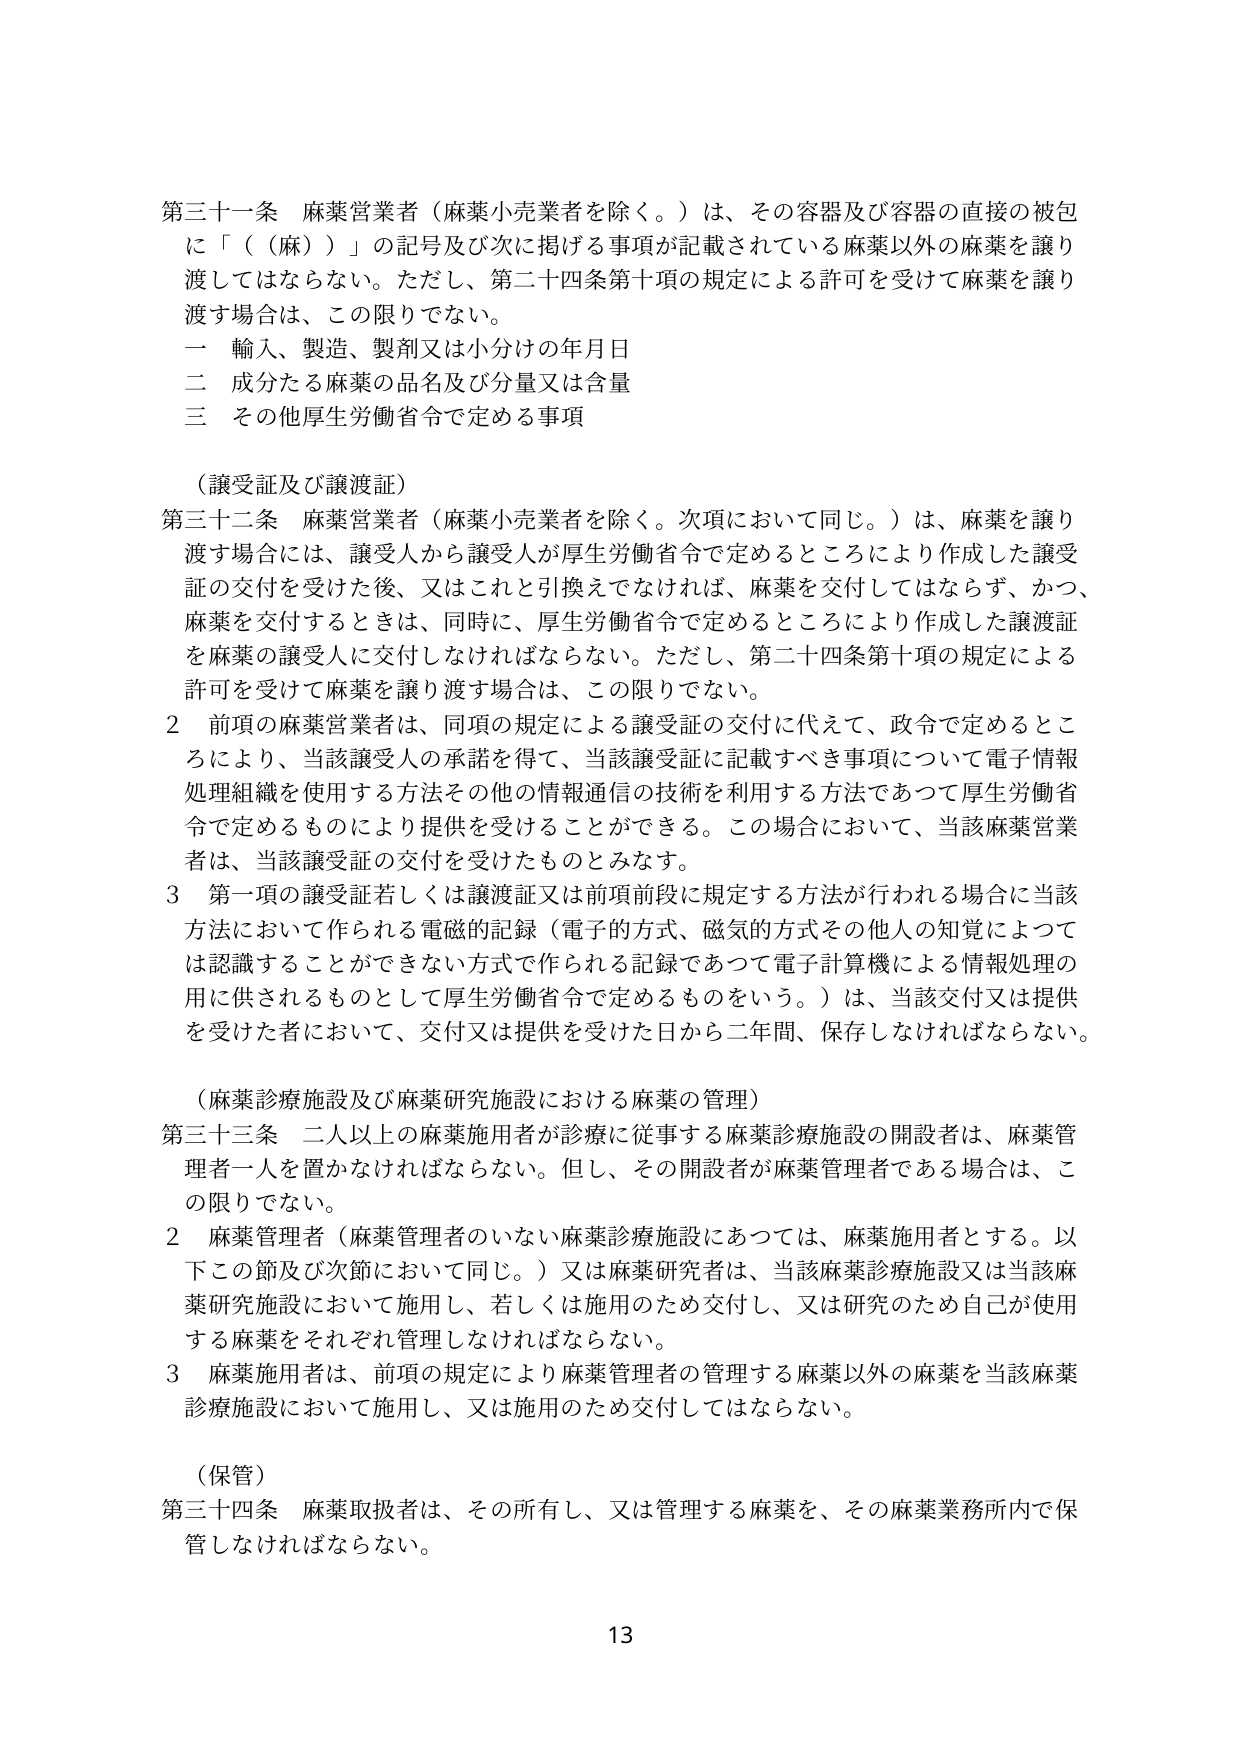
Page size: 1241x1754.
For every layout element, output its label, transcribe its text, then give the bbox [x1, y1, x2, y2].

text （保管） [184, 1458, 1079, 1492]
text 三 その他厚生労働省令で定める事項 [184, 399, 1079, 433]
text ３ 第一項の譲受証若しくは譲渡証又は前項前段に規定する方法が行われる場合に当該方法において作られる電磁的記録（電子的方式、磁気的方式その他人の知覚によつては認識することができない方式で作られる記録であつて電子計算機による情報処理の用に供されるものとして厚生労働省令で定めるものをいう。）は、当該交付又は提供を受けた者において、交付又は提供を受けた日から二年間、保存しなければならない。 [161, 877, 1079, 1048]
text ３ 麻薬施用者は、前項の規定により麻薬管理者の管理する麻薬以外の麻薬を当該麻薬診療施設において施用し、又は施用のため交付してはならない。 [161, 1355, 1079, 1424]
text 第三十二条 麻薬営業者（麻薬小売業者を除く。次項において同じ。）は、麻薬を譲り渡す場合には、譲受人から譲受人が厚生労働省令で定めるところにより作成した譲受証の交付を受けた後、又はこれと引換えでなければ、麻薬を交付してはならず、かつ、麻薬を交付するときは、同時に、厚生労働省令で定めるところにより作成した譲渡証を麻薬の譲受人に交付しなければならない。ただし、第二十四条第十項の規定による許可を受けて麻薬を譲り渡す場合は、この限りでない。 [161, 501, 1079, 706]
text 第三十一条 麻薬営業者（麻薬小売業者を除く。）は、その容器及び容器の直接の被包に「（（麻））」の記号及び次に掲げる事項が記載されている麻薬以外の麻薬を譲り渡してはならない。ただし、第二十四条第十項の規定による許可を受けて麻薬を譲り渡す場合は、この限りでない。 [161, 194, 1079, 330]
text 第三十三条 二人以上の麻薬施用者が診療に従事する麻薬診療施設の開設者は、麻薬管理者一人を置かなければならない。但し、その開設者が麻薬管理者である場合は、この限りでない。 [161, 1116, 1079, 1219]
text 第三十四条 麻薬取扱者は、その所有し、又は管理する麻薬を、その麻薬業務所内で保管しなければならない。 [161, 1492, 1079, 1560]
text （麻薬診療施設及び麻薬研究施設における麻薬の管理） [184, 1082, 1079, 1116]
text （譲受証及び譲渡証） [184, 467, 1079, 501]
text 二 成分たる麻薬の品名及び分量又は含量 [184, 364, 1079, 399]
text 一 輸入、製造、製剤又は小分けの年月日 [184, 330, 1079, 364]
text ２ 前項の麻薬営業者は、同項の規定による譲受証の交付に代えて、政令で定めるところにより、当該譲受人の承諾を得て、当該譲受証に記載すべき事項について電子情報処理組織を使用する方法その他の情報通信の技術を利用する方法であつて厚生労働省令で定めるものにより提供を受けることができる。この場合において、当該麻薬営業者は、当該譲受証の交付を受けたものとみなす。 [161, 706, 1079, 877]
text ２ 麻薬管理者（麻薬管理者のいない麻薬診療施設にあつては、麻薬施用者とする。以下この節及び次節において同じ。）又は麻薬研究者は、当該麻薬診療施設又は当該麻薬研究施設において施用し、若しくは施用のため交付し、又は研究のため自己が使用する麻薬をそれぞれ管理しなければならない。 [161, 1219, 1079, 1355]
